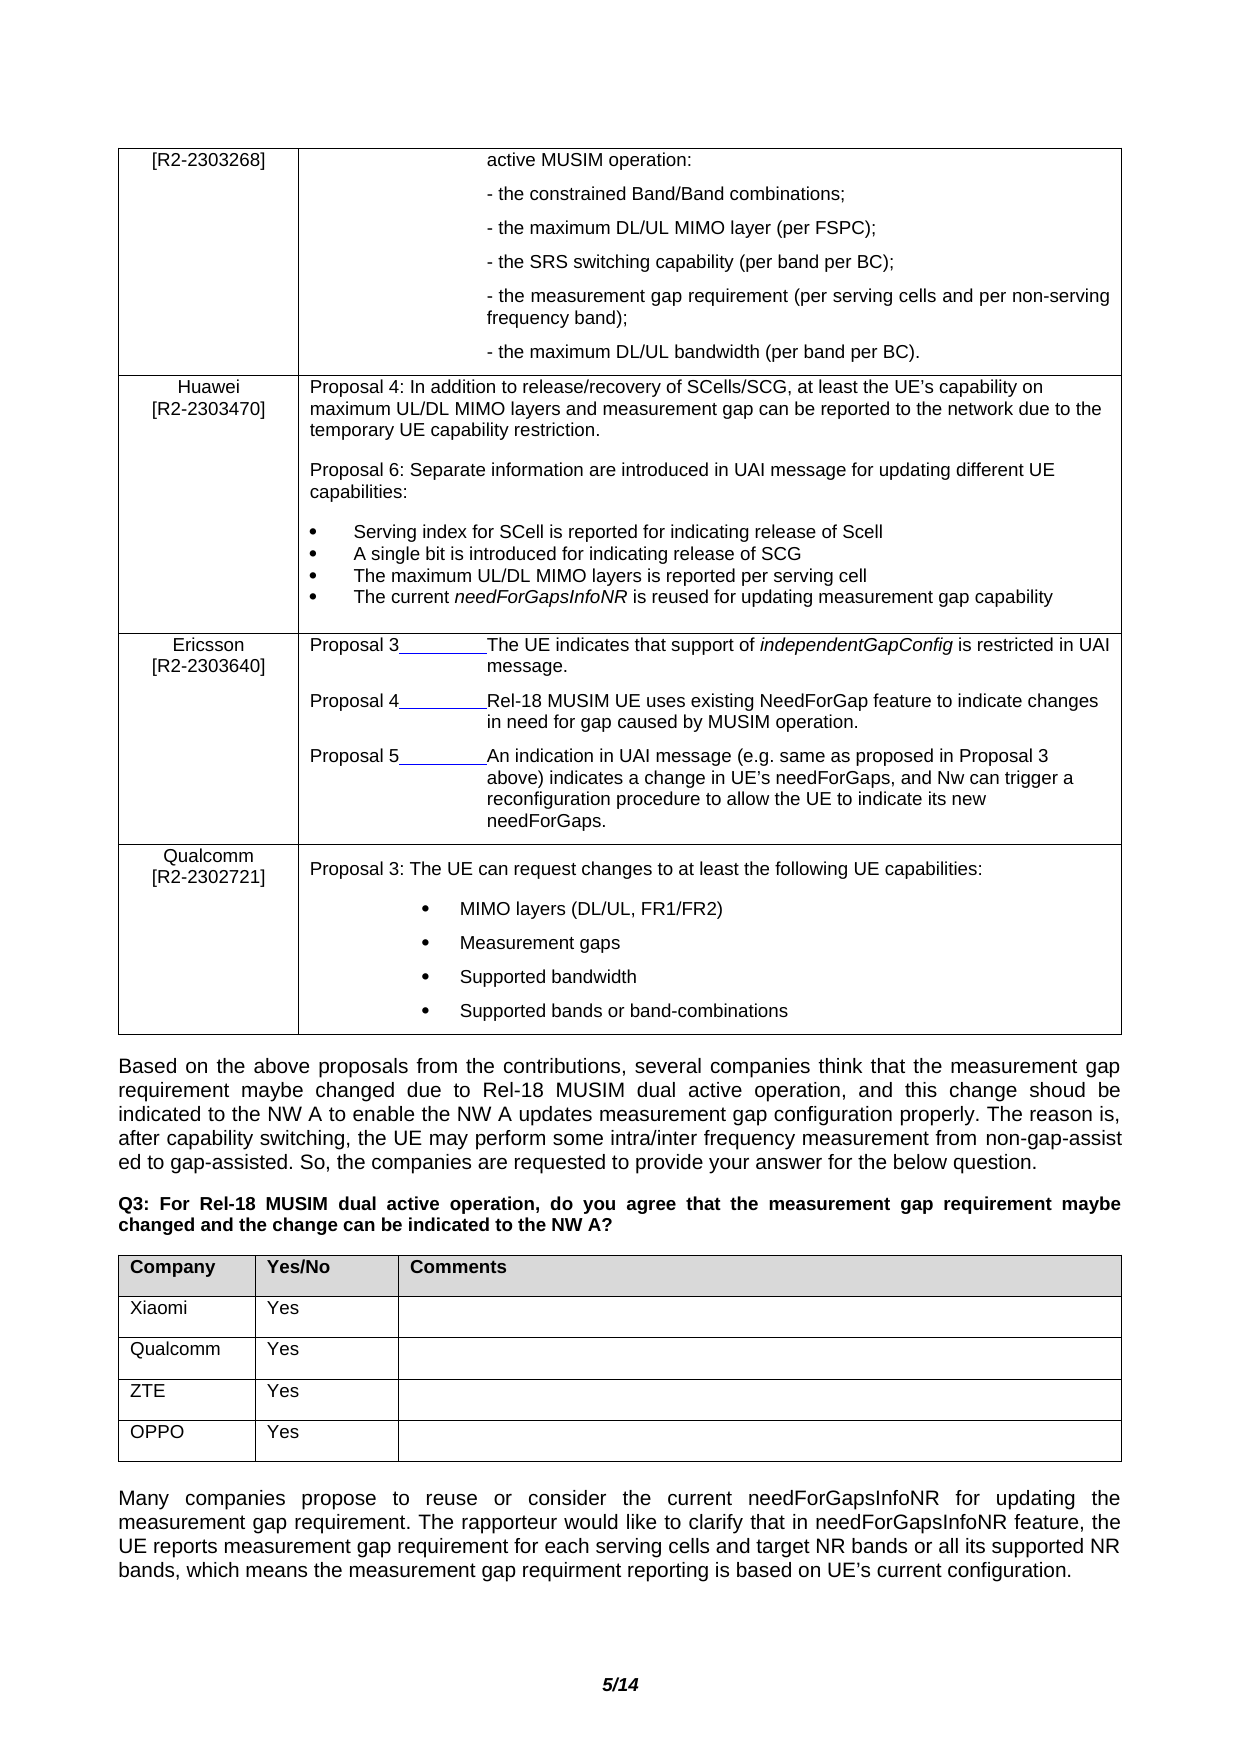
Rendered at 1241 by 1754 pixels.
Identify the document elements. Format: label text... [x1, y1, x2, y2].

table_cell [399, 1297, 1121, 1337]
table_cell ZTE [119, 1380, 255, 1420]
table_cell Proposal 3: The UE can request changes to at least the following UE capabilities: MIMO layers (DL/UL, FR1/FR2) Measurement gaps Supported bandwidth Supported bands or band-combinations [299, 845, 1121, 1034]
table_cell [299, 149, 1121, 375]
table_header Comments [399, 1256, 1121, 1296]
table_cell [399, 1338, 1121, 1378]
table_cell vivo [R2-2303268] [119, 149, 298, 375]
table_cell Huawei [R2-2303470] [119, 376, 298, 633]
text Many companies propose to reuse or consider the current needForGapsInfoNR for updating the measurement gap requirement. The rapporteur would like to clarify that in needForGapsInfoNR feature, the UE reports measurement gap requirement for each serving cells and target NR bands or all its supported NR bands, which means the measurement gap requirment reporting is based on UE’s current configuration. [118, 1486, 1122, 1582]
table_header Yes/No [256, 1256, 398, 1296]
table_cell Yes [256, 1421, 398, 1461]
table_cell Xiaomi [119, 1297, 255, 1337]
table_cell Yes [256, 1380, 398, 1420]
table_cell Qualcomm [R2-2302721] [119, 845, 298, 1034]
table_header Company [119, 1256, 255, 1296]
table_cell [399, 1421, 1121, 1461]
table_cell Qualcomm [119, 1338, 255, 1378]
table_cell Ericsson [R2-2303640] [119, 634, 298, 844]
table_cell Yes [256, 1297, 398, 1337]
text Based on the above proposals from the contributions, several companies think that the measurement gap requirement maybe changed due to Rel-18 MUSIM dual active operation, and this change shoud be indicated to the NW A to enable the NW A updates measurement gap configuration properly. The reason is, after capability switching, the UE may perform some intra/inter frequency measurement from non-gap-assisted to gap-assisted. So, the companies are requested to provide your answer for the below question. [118, 1054, 1122, 1174]
text Q3: For Rel-18 MUSIM dual active operation, do you agree that the measurement gap requirement maybe changed and the change can be indicated to the NW A? [118, 1193, 1122, 1236]
table_cell OPPO [119, 1421, 255, 1461]
table_cell Proposal 4: In addition to release/recovery of SCells/SCG, at least the UE’s capability on maximum UL/DL MIMO layers and measurement gap can be reported to the network due to the temporary UE capability restriction. Proposal 6: Separate information are introduced in UAI message for updating different UE capabilities: Serving index for SCell is reported for indicating release of Scell A single bit is introduced for indicating release of SCG The maximum UL/DL MIMO layers is reported per serving cell The current needForGapsInfoNR is reused for updating measurement gap capability [299, 376, 1121, 633]
table_cell Proposal 3 The UE indicates that support of independentGapConfig is restricted in UAI message. Proposal 4 Rel-18 MUSIM UE uses existing NeedForGap feature to indicate changes in need for gap caused by MUSIM operation. Proposal 5 An indication in UAI message (e.g. same as proposed in Proposal 3 above) indicates a change in UE’s needForGaps, and Nw can trigger a reconfiguration procedure to allow the UE to indicate its new needForGaps. [299, 634, 1121, 844]
table_cell [399, 1380, 1121, 1420]
table_cell Yes [256, 1338, 398, 1378]
